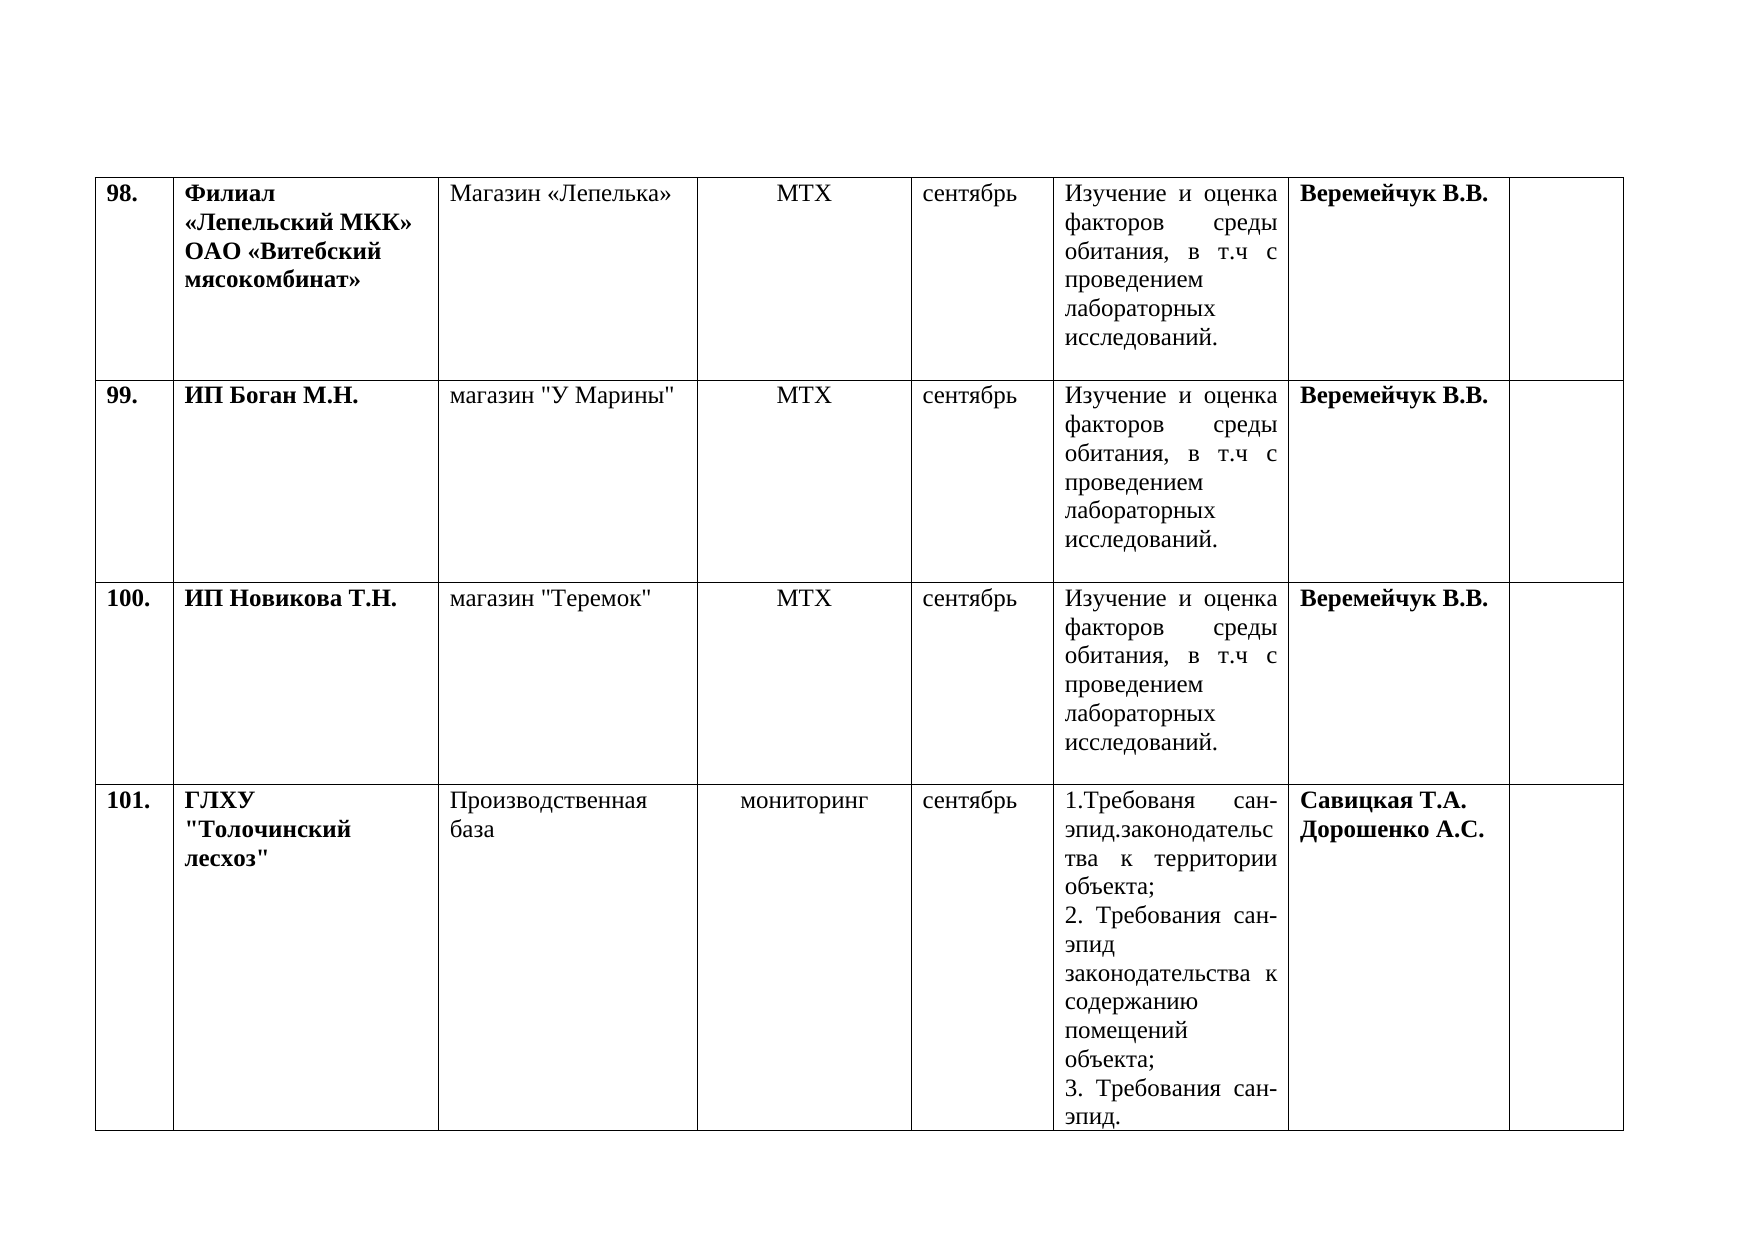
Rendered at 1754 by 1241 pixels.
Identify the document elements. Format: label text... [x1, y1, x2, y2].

table_cell Изучение и оценка факторов среды обитания, в т.ч с проведением лабораторных исследований. [1054, 381, 1288, 582]
table_cell ИП Боган М.Н. [174, 381, 438, 582]
table_cell МТХ [698, 583, 911, 784]
table_cell 98. [96, 178, 173, 379]
table_cell МТХ [698, 381, 911, 582]
table_cell [1510, 785, 1623, 1130]
table_cell 100. [96, 583, 173, 784]
table_cell магазин "Теремок" [439, 583, 697, 784]
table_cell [1289, 785, 1509, 1130]
table_cell 99. [96, 381, 173, 582]
table_cell Изучение и оценка факторов среды обитания, в т.ч с проведением лабораторных исследований. [1054, 583, 1288, 784]
table_cell Филиал «Лепельский МКК» ОАО «Витебский мясокомбинат» [174, 178, 438, 379]
table_cell сентябрь [912, 785, 1053, 1130]
table_cell Изучение и оценка факторов среды обитания, в т.ч с проведением лабораторных исследований. [1054, 178, 1288, 379]
table_cell [1510, 381, 1623, 582]
table_cell Веремейчук В.В. [1289, 178, 1509, 379]
table_cell 101. [96, 785, 173, 1130]
table_cell [1510, 178, 1623, 379]
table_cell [439, 785, 697, 1130]
table_cell ИП Новикова Т.Н. [174, 583, 438, 784]
table_cell МТХ [698, 178, 911, 379]
table_cell [1510, 583, 1623, 784]
table_cell сентябрь [912, 178, 1053, 379]
table_cell Веремейчук В.В. [1289, 583, 1509, 784]
table_cell Магазин «Лепелька» [439, 178, 697, 379]
table_cell магазин "У Марины" [439, 381, 697, 582]
table_cell Веремейчук В.В. [1289, 381, 1509, 582]
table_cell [174, 785, 438, 1130]
table_cell мониторинг [698, 785, 911, 1130]
table_cell сентябрь [912, 583, 1053, 784]
table_cell сентябрь [912, 381, 1053, 582]
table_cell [1054, 785, 1288, 1130]
